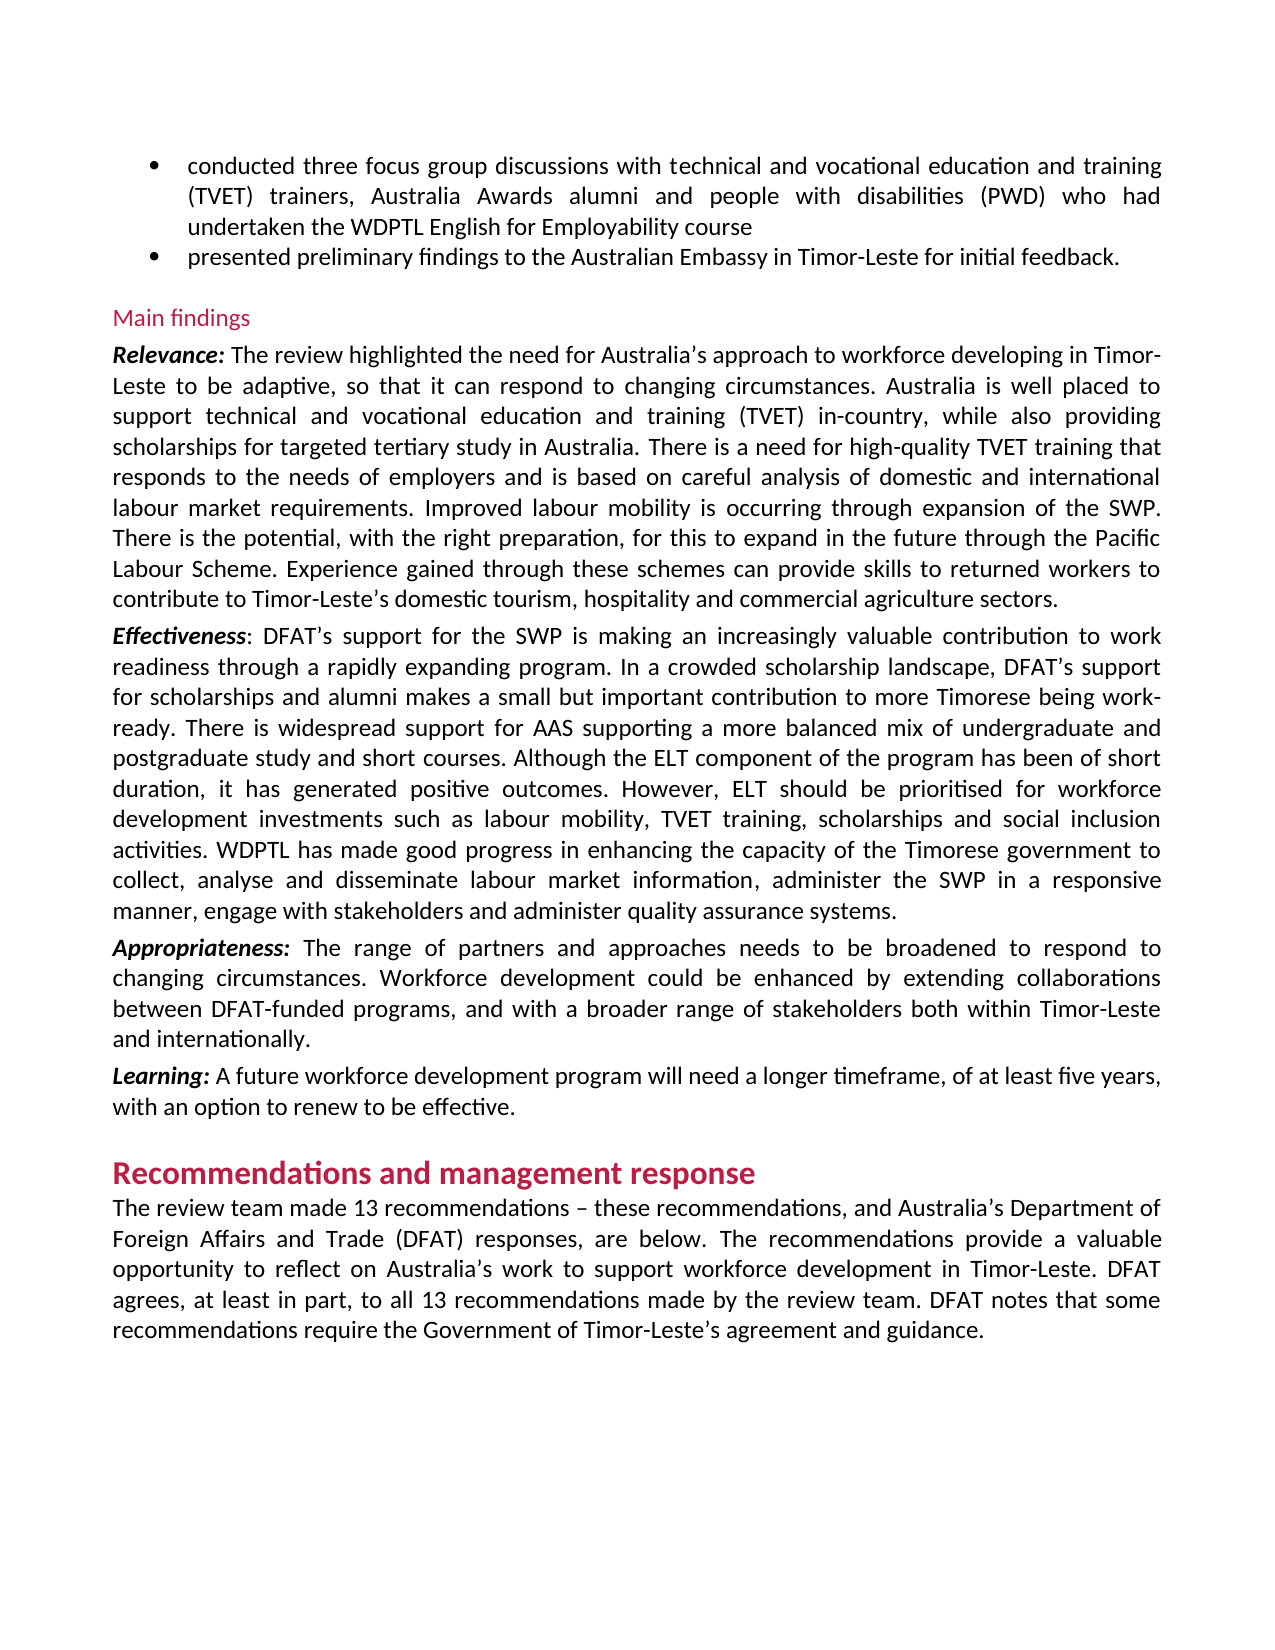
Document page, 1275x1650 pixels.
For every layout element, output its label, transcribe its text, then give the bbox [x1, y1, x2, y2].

text Main findings [112, 303, 1162, 333]
text Relevance: The review highlighted the need for Australia’s approach to workforce developing in Timor-Leste to be adaptive, so that it can respond to changing circumstances. Australia is well placed to support technical and vocational education and training (TVET) in-country, while also providing scholarships for targeted tertiary study in Australia. There is a need for high-quality TVET training that responds to the needs of employers and is based on careful analysis of domestic and international labour market requirements. Improved labour mobility is occurring through expansion of the SWP. There is the potential, with the right preparation, for this to expand in the future through the Pacific Labour Scheme. Experience gained through these schemes can provide skills to returned workers to contribute to Timor-Leste’s domestic tourism, hospitality and commercial agriculture sectors. [112, 339, 1162, 614]
text Effectiveness: DFAT’s support for the SWP is making an increasingly valuable contribution to work readiness through a rapidly expanding program. In a crowded scholarship landscape, DFAT’s support for scholarships and alumni makes a small but important contribution to more Timorese being work-ready. There is widespread support for AAS supporting a more balanced mix of undergraduate and postgraduate study and short courses. Although the ELT component of the program has been of short duration, it has generated positive outcomes. However, ELT should be prioritised for workforce development investments such as labour mobility, TVET training, scholarships and social inclusion activities. WDPTL has made good progress in enhancing the capacity of the Timorese government to collect, analyse and disseminate labour market information, administer the SWP in a responsive manner, engage with stakeholders and administer quality assurance systems. [112, 620, 1162, 926]
list presented preliminary findings to the Australian Embassy in Timor-Leste for initial feedback. [150, 242, 1162, 272]
text Learning: A future workforce development program will need a longer timeframe, of at least five years, with an option to renew to be effective. [112, 1060, 1162, 1121]
text Appropriateness: The range of partners and approaches needs to be broadened to respond to changing circumstances. Workforce development could be enhanced by extending collaborations between DFAT-funded programs, and with a broader range of stakeholders both within Timor-Leste and internationally. [112, 932, 1162, 1054]
text The review team made 13 recommendations – these recommendations, and Australia’s Department of Foreign Affairs and Trade (DFAT) responses, are below. The recommendations provide a valuable opportunity to reflect on Australia’s work to support workforce development in Timor-Leste. DFAT agrees, at least in part, to all 13 recommendations made by the review team. DFAT notes that some recommendations require the Government of Timor-Leste’s agreement and guidance. [112, 1192, 1162, 1345]
text Recommendations and management response [112, 1152, 1162, 1192]
list conducted three focus group discussions with technical and vocational education and training (TVET) trainers, Australia Awards alumni and people with disabilities (PWD) who had undertaken the WDPTL English for Employability course [150, 150, 1162, 242]
